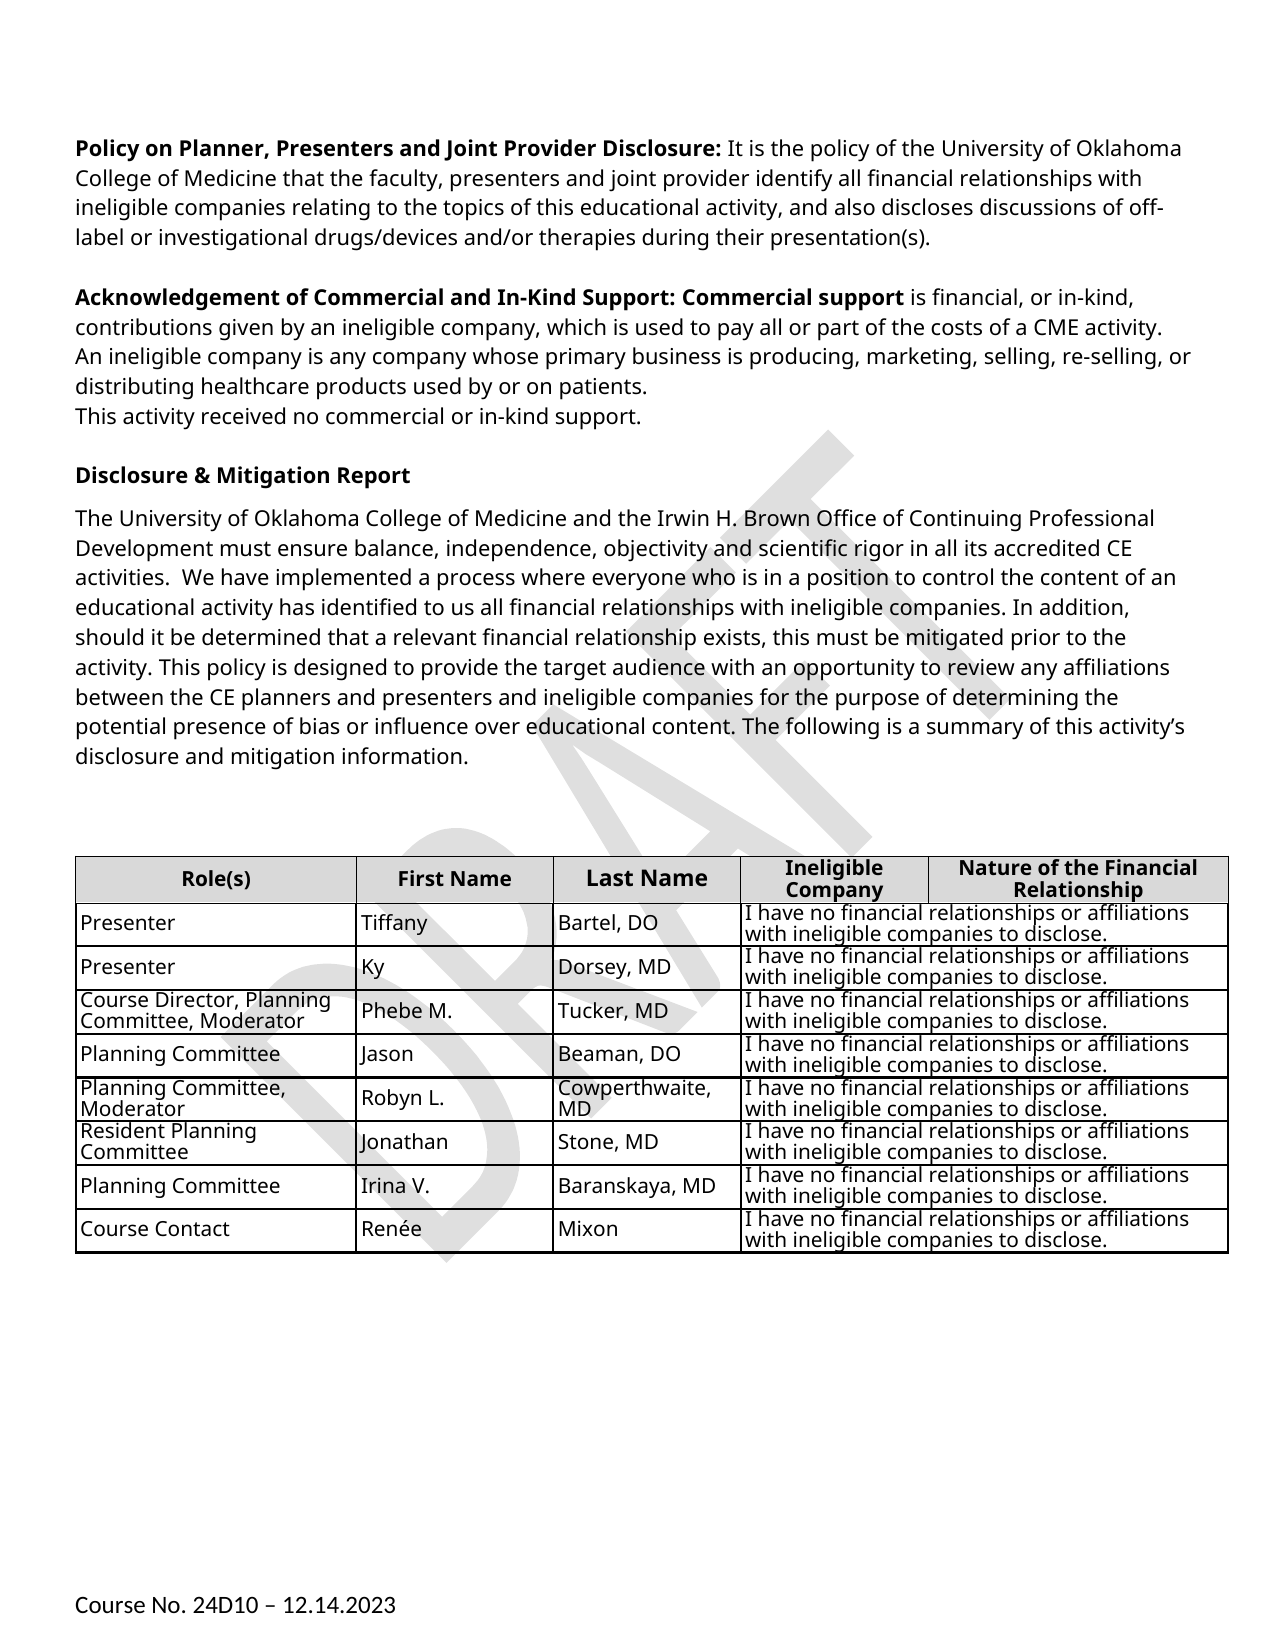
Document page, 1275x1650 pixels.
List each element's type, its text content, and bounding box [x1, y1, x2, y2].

text The University of Oklahoma College of Medicine and the Irwin H. Brown Office of Continuing Professional Development must ensure balance, independence, objectivity and scientific rigor in all its accredited CE activities. We have implemented a process where everyone who is in a position to control the content of an educational activity has identified to us all financial relationships with ineligible companies. In addition, should it be determined that a relevant financial relationship exists, this must be mitigated prior to the activity. This policy is designed to provide the target audience with an opportunity to review any affiliations between the CE planners and presenters and ineligible companies for the purpose of determining the potential presence of bias or influence over educational content. The following is a summary of this activity’s disclosure and mitigation information. [75, 503, 1200, 771]
table_header Nature of the Financial Relationship [929, 857, 1228, 902]
table_cell Course Contact [77, 1210, 355, 1251]
table_cell I have no financial relationships or affiliations with ineligible companies to disclose. [742, 947, 1227, 989]
text Acknowledgement of Commercial and In-Kind Support: Commercial support is financial, or in-kind, contributions given by an ineligible company, which is used to pay all or part of the costs of a CME activity. An ineligible company is any company whose primary business is producing, marketing, selling, re-selling, or distributing healthcare products used by or on patients. [75, 282, 1200, 401]
text Disclosure & Mitigation Report [75, 461, 1200, 490]
table_cell Mixon [554, 1210, 740, 1251]
table_cell Tiffany [357, 904, 552, 945]
table_header First Name [357, 857, 553, 902]
table_cell Cowperthwaite, MD [554, 1079, 740, 1120]
table_cell I have no financial relationships or affiliations with ineligible companies to disclose. [742, 1035, 1227, 1076]
table_header Ineligible Company [741, 857, 928, 902]
table_cell Jonathan [357, 1122, 552, 1164]
table_cell Jason [357, 1035, 552, 1076]
table_header Last Name [554, 857, 740, 902]
table_header Role(s) [76, 857, 356, 902]
table_cell Renée [357, 1210, 552, 1251]
table_cell Course Director, Planning Committee, Moderator [77, 991, 355, 1033]
table_cell I have no financial relationships or affiliations with ineligible companies to disclose. [742, 904, 1227, 945]
table_cell Presenter [77, 947, 355, 989]
table_cell I have no financial relationships or affiliations with ineligible companies to disclose. [742, 1122, 1227, 1164]
table_cell Baranskaya, MD [554, 1166, 740, 1208]
table_cell Ky [357, 947, 552, 989]
table_cell Beaman, DO [554, 1035, 740, 1076]
table_cell Tucker, MD [554, 991, 740, 1033]
table_cell Robyn L. [357, 1079, 552, 1120]
table_cell I have no financial relationships or affiliations with ineligible companies to disclose. [742, 1079, 1227, 1120]
table_cell Presenter [77, 904, 355, 945]
table_cell Bartel, DO [554, 904, 740, 945]
table_cell I have no financial relationships or affiliations with ineligible companies to disclose. [742, 1210, 1227, 1251]
table_cell Dorsey, MD [554, 947, 740, 989]
table_cell Planning Committee [77, 1035, 355, 1076]
table_cell Planning Committee [77, 1166, 355, 1208]
table_cell Stone, MD [554, 1122, 740, 1164]
text This activity received no commercial or in-kind support. [75, 401, 1200, 431]
table_cell I have no financial relationships or affiliations with ineligible companies to disclose. [742, 1166, 1227, 1208]
table_cell I have no financial relationships or affiliations with ineligible companies to disclose. [742, 991, 1227, 1033]
text Policy on Planner, Presenters and Joint Provider Disclosure: It is the policy of the University of Oklahoma College of Medicine that the faculty, presenters and joint provider identify all financial relationships with ineligible companies relating to the topics of this educational activity, and also discloses discussions of off-label or investigational drugs/devices and/or therapies during their presentation(s). [75, 133, 1200, 252]
table_cell Planning Committee, Moderator [77, 1079, 355, 1120]
table_cell Resident Planning Committee [77, 1122, 355, 1164]
table_cell Phebe M. [357, 991, 552, 1033]
table_cell Irina V. [357, 1166, 552, 1208]
